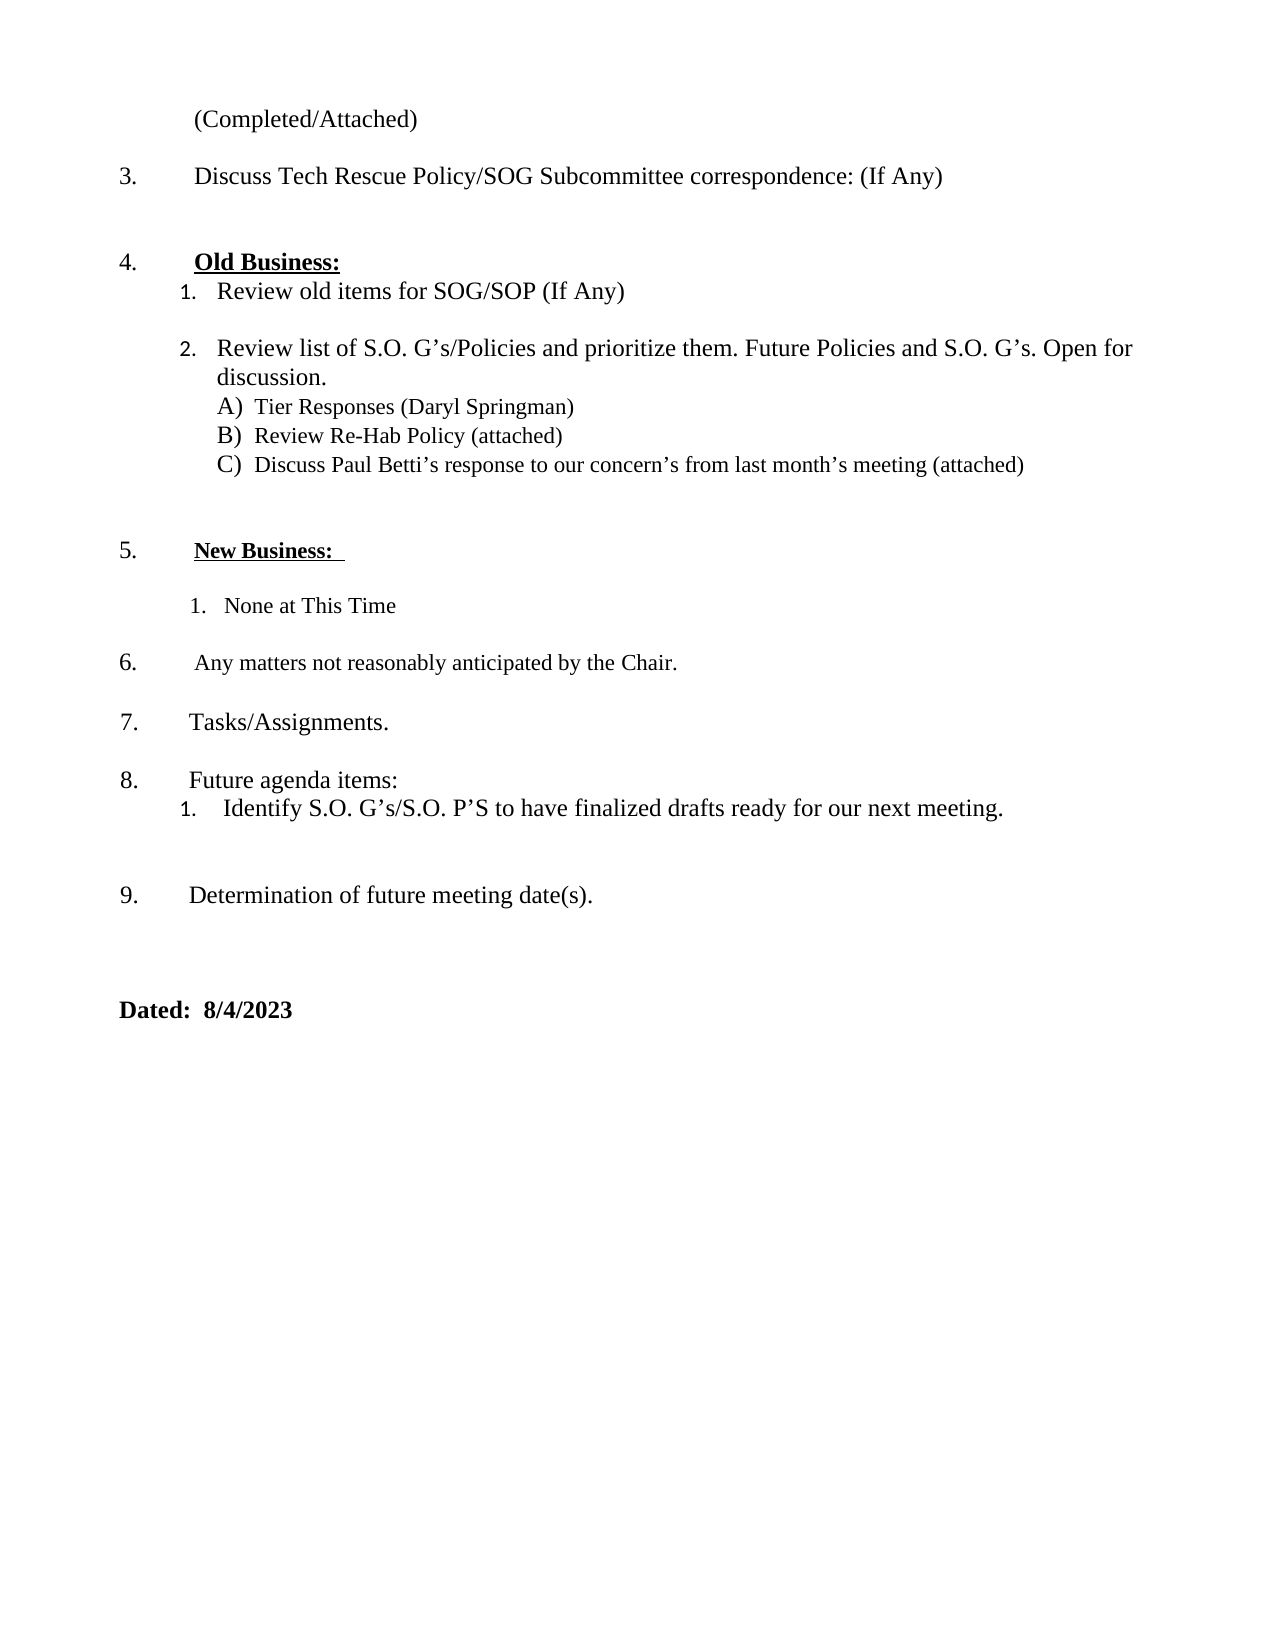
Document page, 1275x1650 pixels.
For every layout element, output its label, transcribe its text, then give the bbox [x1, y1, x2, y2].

list New Business: [119, 535, 1208, 564]
list Review list of S.O. G’s/Policies and prioritize them. Future Policies and S.O. G’s. Open for discussion. [179, 333, 1208, 391]
list Review Re-Hab Policy (attached) [217, 420, 1208, 449]
list Identify S.O. G’s/S.O. P’S to have finalized drafts ready for our next meeting. [179, 793, 1208, 823]
text 9. Determination of future meeting date(s). [95, 880, 1110, 909]
text 8. Future agenda items: [95, 765, 1110, 793]
list Discuss Paul Betti’s response to our concern’s from last month’s meeting (attached) [217, 449, 1208, 477]
list Old Business: [119, 247, 1110, 276]
list Discuss Tech Rescue Policy/SOG Subcommittee correspondence: (If Any) [119, 161, 1208, 190]
text Dated: 8/4/2023 [119, 995, 1110, 1024]
text 1. None at This Time [132, 592, 1208, 619]
list Tier Responses (Daryl Springman) [217, 391, 1208, 420]
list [119, 104, 1110, 132]
list Review old items for SOG/SOP (If Any) [179, 276, 1208, 305]
text 7. Tasks/Assignments. [95, 707, 1110, 736]
list Any matters not reasonably anticipated by the Chair. [119, 647, 1110, 676]
